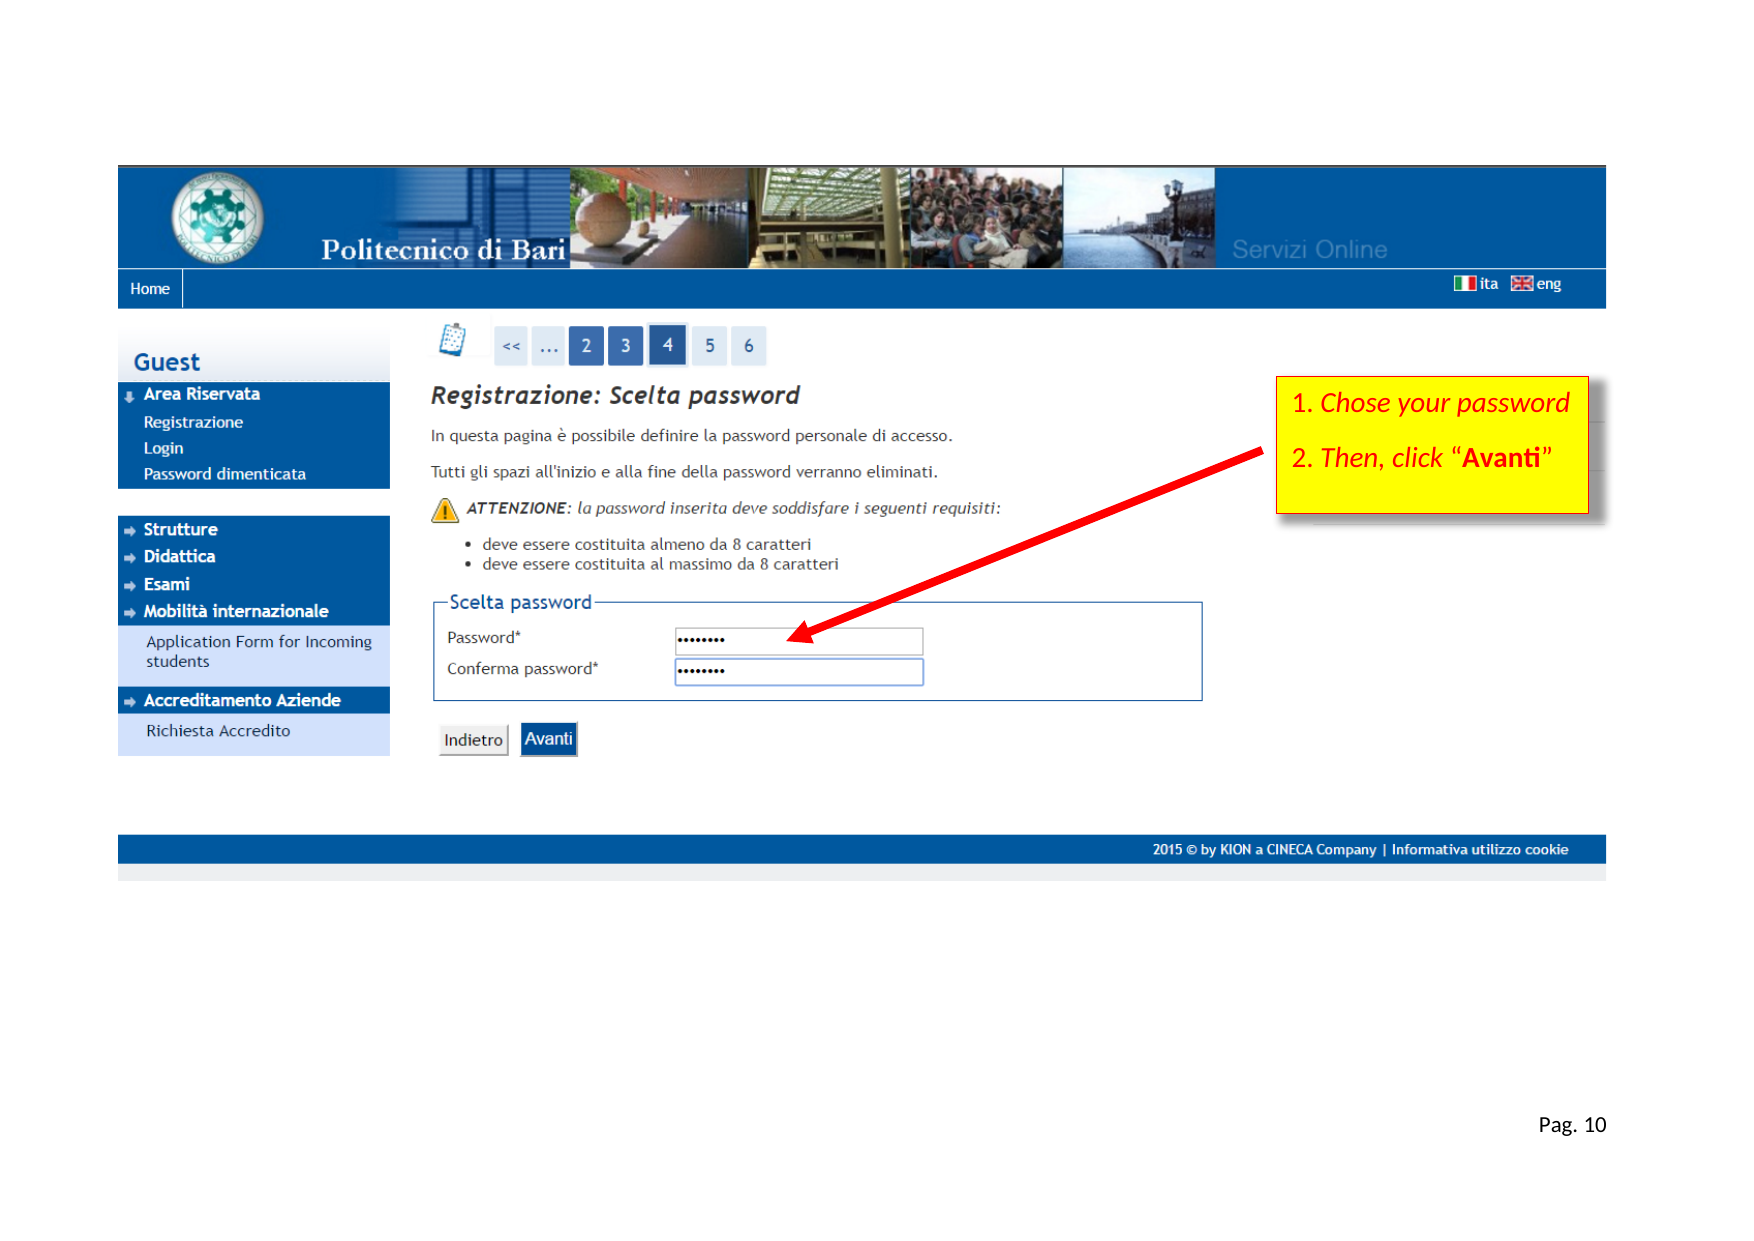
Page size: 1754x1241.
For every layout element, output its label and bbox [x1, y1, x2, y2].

picture [118, 165, 1607, 881]
